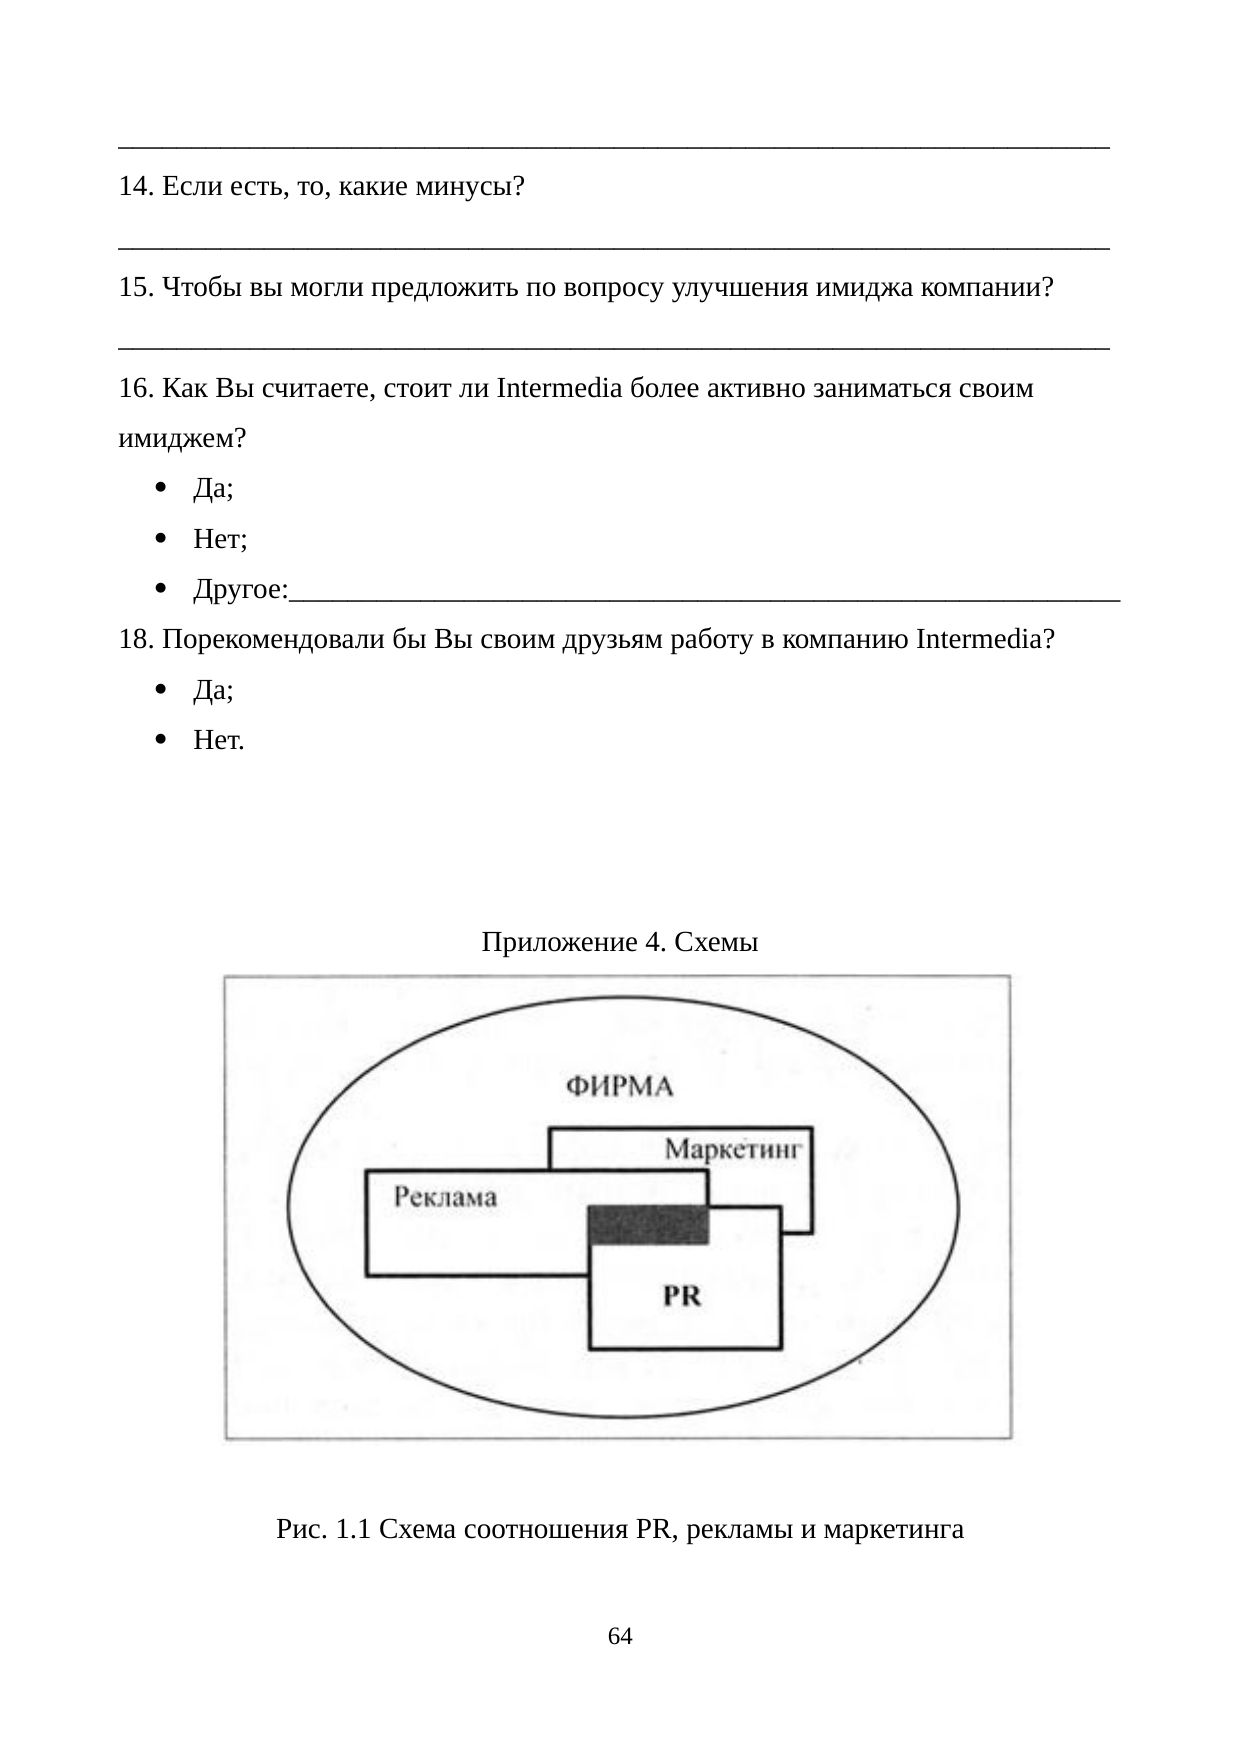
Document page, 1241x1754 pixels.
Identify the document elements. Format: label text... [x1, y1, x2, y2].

text Рис. 1.1 Схема соотношения PR, рекламы и маркетинга [118, 1511, 1122, 1544]
list Да; [156, 470, 1122, 504]
text ____________________________________________________________________ [118, 219, 1122, 252]
picture [218, 973, 1022, 1446]
text Приложение 4. Схемы [118, 924, 1122, 957]
text ____________________________________________________________________ [118, 118, 1122, 152]
text 16. Как Вы считаете, стоит ли Intermedia более активно заниматься своим имиджем? [118, 370, 1122, 453]
text 15. Чтобы вы могли предложить по вопросу улучшения имиджа компании? [118, 269, 1122, 303]
list Нет; [156, 521, 1122, 554]
list Да; [156, 672, 1122, 706]
list Другое:_________________________________________________________ [156, 571, 1122, 605]
list Нет. [156, 722, 1122, 756]
text 14. Если есть, то, какие минусы? [118, 168, 1122, 202]
text 18. Порекомендовали бы Вы своим друзьям работу в компанию Intermedia? [118, 622, 1122, 655]
text ____________________________________________________________________ [118, 319, 1122, 353]
